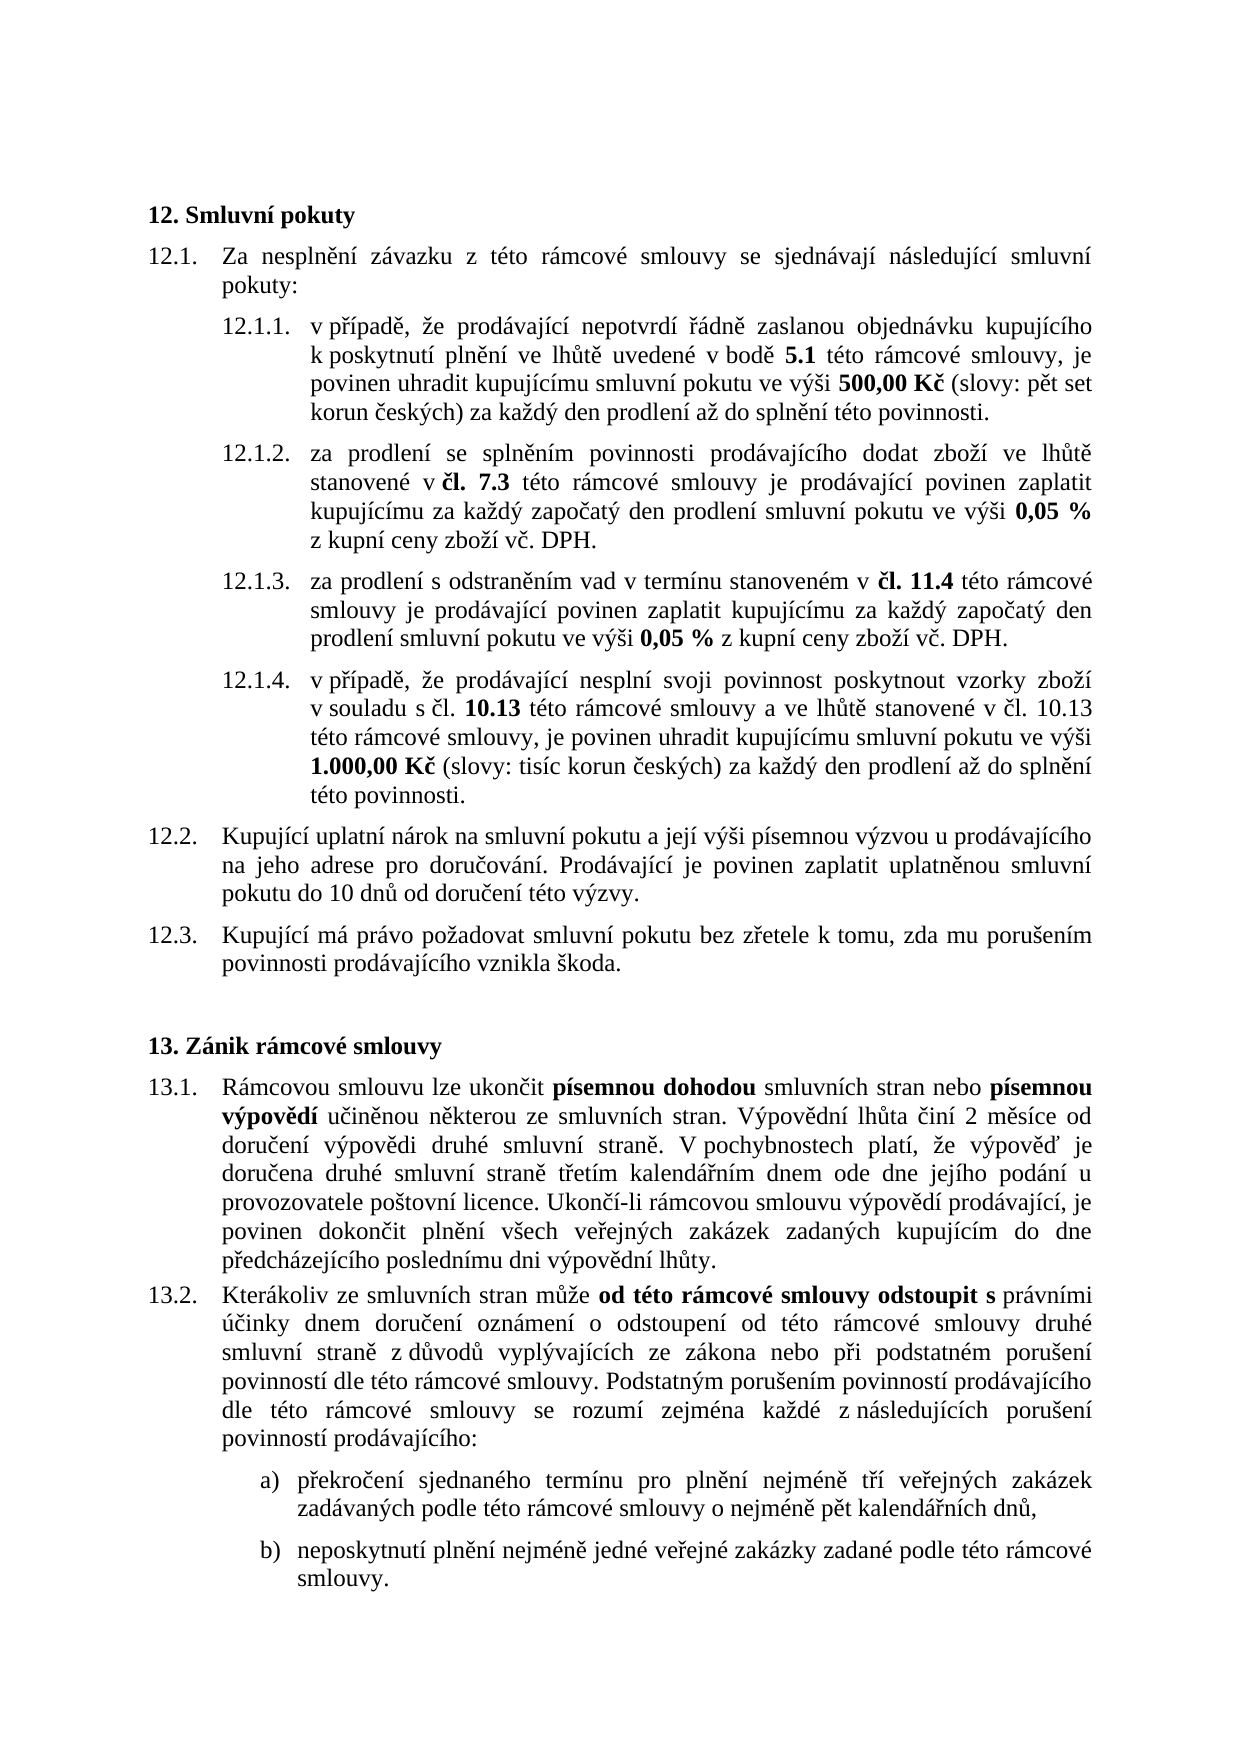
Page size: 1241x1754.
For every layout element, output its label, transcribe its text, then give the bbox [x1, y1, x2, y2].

list v případě, že prodávající nepotvrdí řádně zaslanou objednávku kupujícího k poskytnutí plnění ve lhůtě uvedené v bodě 5.1 této rámcové smlouvy, je povinen uhradit kupujícímu smluvní pokutu ve výši 500,00 Kč (slovy: pět set korun českých) za každý den prodlení až do splnění této povinnosti. [222, 311, 1092, 426]
list Kupující má právo požadovat smluvní pokutu bez zřetele k tomu, zda mu porušením povinnosti prodávajícího vznikla škoda. [148, 920, 1092, 977]
list překročení sjednaného termínu pro plnění nejméně tří veřejných zakázek zadávaných podle této rámcové smlouvy o nejméně pět kalendářních dnů, [260, 1465, 1092, 1522]
list Za nesplnění závazku z této rámcové smlouvy se sjednávají následující smluvní pokuty: [148, 241, 1092, 298]
list za prodlení s odstraněním vad v termínu stanoveném v čl. 11.4 této rámcové smlouvy je prodávající povinen zaplatit kupujícímu za každý započatý den prodlení smluvní pokutu ve výši 0,05 % z kupní ceny zboží vč. DPH. [222, 566, 1092, 652]
list neposkytnutí plnění nejméně jedné veřejné zakázky zadané podle této rámcové smlouvy. [260, 1535, 1092, 1592]
list za prodlení se splněním povinnosti prodávajícího dodat zboží ve lhůtě stanovené v čl. 7.3 této rámcové smlouvy je prodávající povinen zaplatit kupujícímu za každý započatý den prodlení smluvní pokutu ve výši 0,05 % z kupní ceny zboží vč. DPH. [222, 438, 1092, 553]
list Kupující uplatní nárok na smluvní pokutu a její výši písemnou výzvou u prodávajícího na jeho adrese pro doručování. Prodávající je povinen zaplatit uplatněnou smluvní pokutu do 10 dnů od doručení této výzvy. [148, 821, 1092, 907]
text Kterákoliv ze smluvních stran může od této rámcové smlouvy odstoupit s právními účinky dnem doručení oznámení o odstoupení od této rámcové smlouvy druhé smluvní straně z důvodů vyplývajících ze zákona nebo při podstatném porušení povinností dle této rámcové smlouvy. Podstatným porušením povinností prodávajícího dle této rámcové smlouvy se rozumí zejména každé z následujících porušení povinností prodávajícího: [148, 1280, 1092, 1452]
list Zánik rámcové smlouvy [148, 1031, 1092, 1060]
text Rámcovou smlouvu lze ukončit písemnou dohodou smluvních stran nebo písemnou výpovědí učiněnou některou ze smluvních stran. Výpovědní lhůta činí 2 měsíce od doručení výpovědi druhé smluvní straně. V pochybnostech platí, že výpověď je doručena druhé smluvní straně třetím kalendářním dnem ode dne jejího podání u provozovatele poštovní licence. Ukončí-li rámcovou smlouvu výpovědí prodávající, je povinen dokončit plnění všech veřejných zakázek zadaných kupujícím do dne předcházejícího poslednímu dni výpovědní lhůty. [148, 1072, 1092, 1273]
list Smluvní pokuty [148, 200, 1092, 228]
list v případě, že prodávající nesplní svoji povinnost poskytnout vzorky zboží v souladu s čl. 10.13 této rámcové smlouvy a ve lhůtě stanovené v čl. 10.13 této rámcové smlouvy, je povinen uhradit kupujícímu smluvní pokutu ve výši 1.000,00 Kč (slovy: tisíc korun českých) za každý den prodlení až do splnění této povinnosti. [222, 665, 1092, 808]
